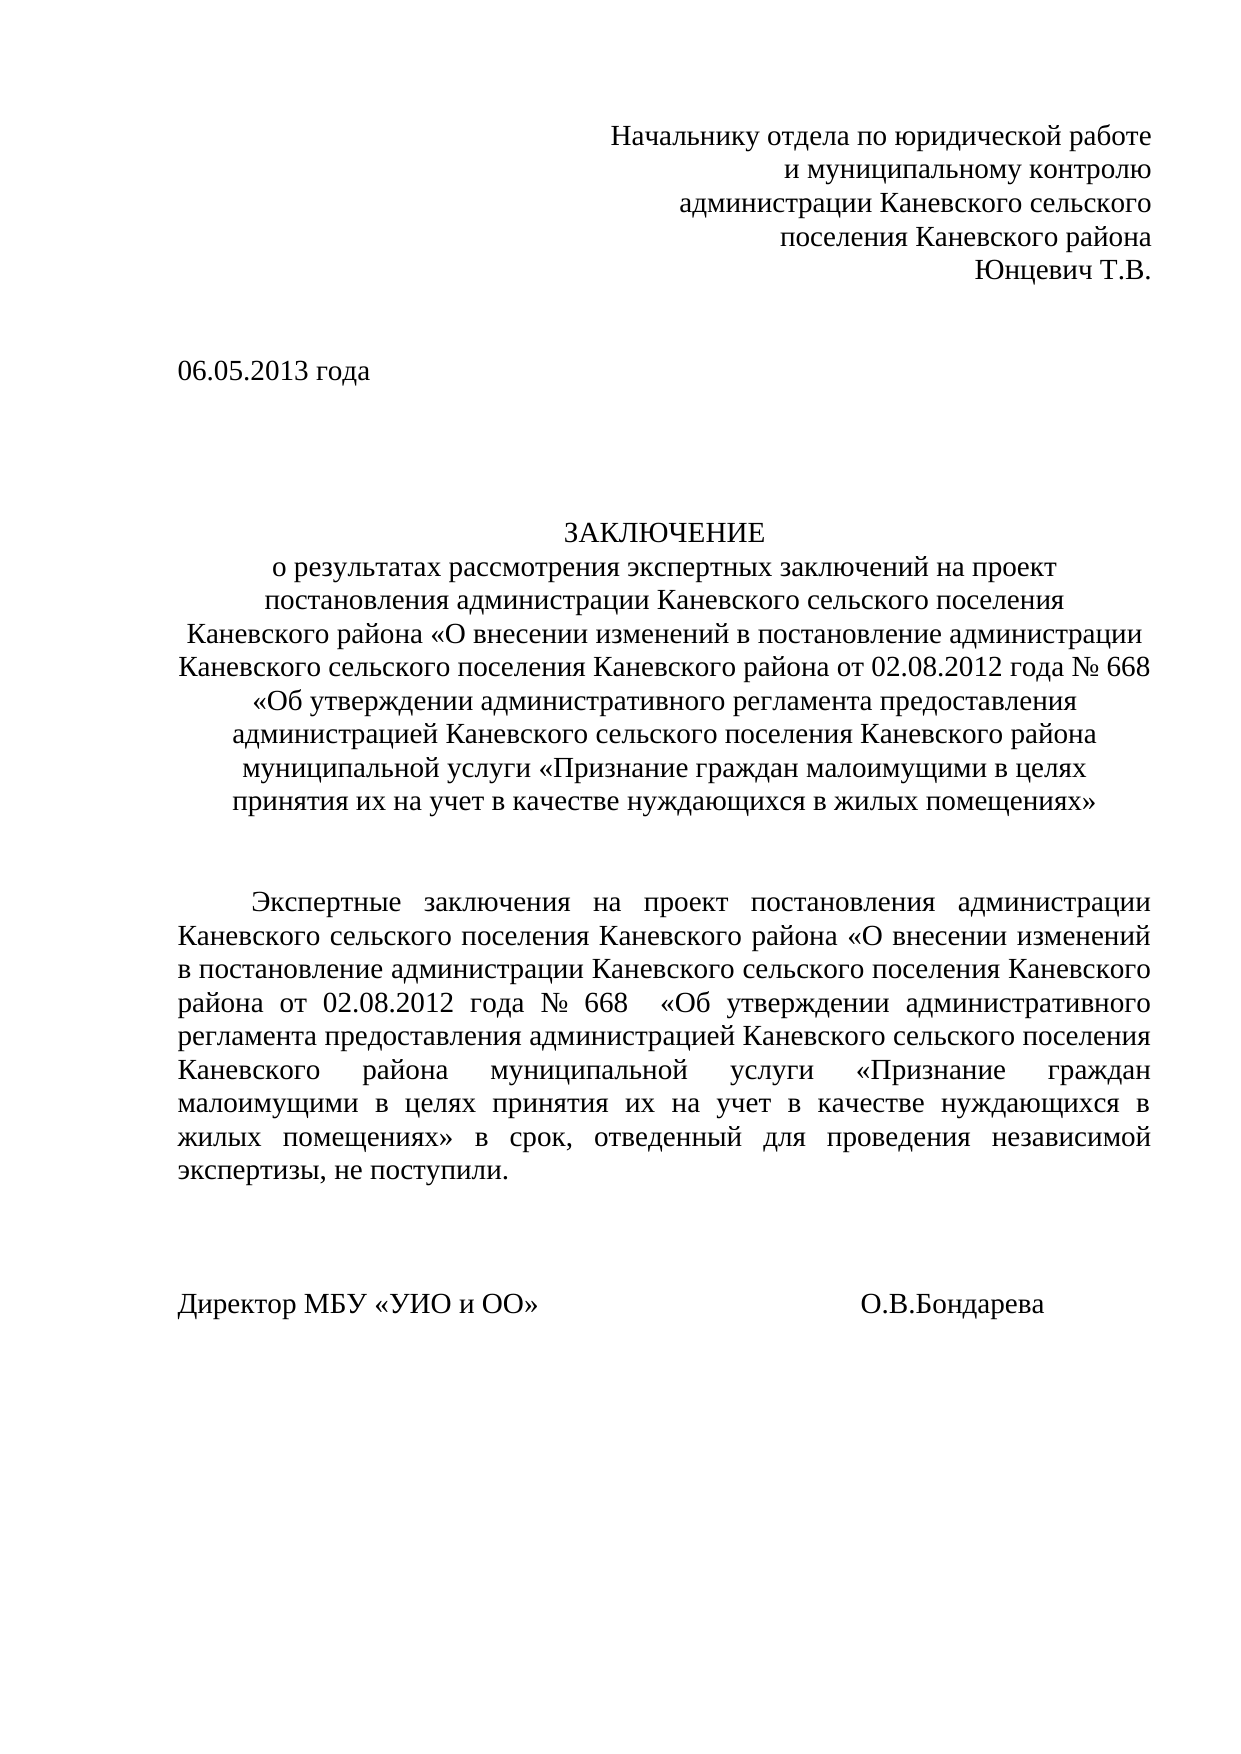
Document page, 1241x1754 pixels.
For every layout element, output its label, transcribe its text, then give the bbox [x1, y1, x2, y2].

text Начальнику отдела по юридической работе [177, 118, 1152, 152]
text Юнцевич Т.В. [177, 252, 1152, 286]
text Каневского района «О внесении изменений в постановление администрации Каневского сельского поселения Каневского района от 02.08.2012 года № 668 «Об утверждении административного регламента предоставления администрацией Каневского сельского поселения Каневского района муниципальной услуги «Признание граждан малоимущими в целях [177, 616, 1152, 783]
text 06.05.2013 года [177, 353, 1152, 386]
text Экспертные заключения на проект постановления администрации Каневского сельского поселения Каневского района «О внесении изменений в постановление администрации Каневского сельского поселения Каневского района от 02.08.2012 года № 668 «Об утверждении административного регламента предоставления администрацией Каневского сельского поселения Каневского района муниципальной услуги «Признание граждан малоимущими в целях принятия их на учет в качестве нуждающихся в жилых помещениях» в срок, отведенный для проведения независимой экспертизы, не поступили. [177, 884, 1152, 1186]
text администрации Каневского сельского [177, 185, 1152, 219]
text ЗАКЛЮЧЕНИЕ [177, 515, 1152, 549]
text о результатах рассмотрения экспертных заключений на проект постановления администрации Каневского сельского поселения [177, 549, 1152, 616]
text и муниципальному контролю [177, 152, 1152, 185]
text Директор МБУ «УИО и ОО» О.В.Бондарева [177, 1287, 1152, 1320]
text поселения Каневского района [177, 219, 1152, 252]
text принятия их на учет в качестве нуждающихся в жилых помещениях» [177, 783, 1152, 817]
